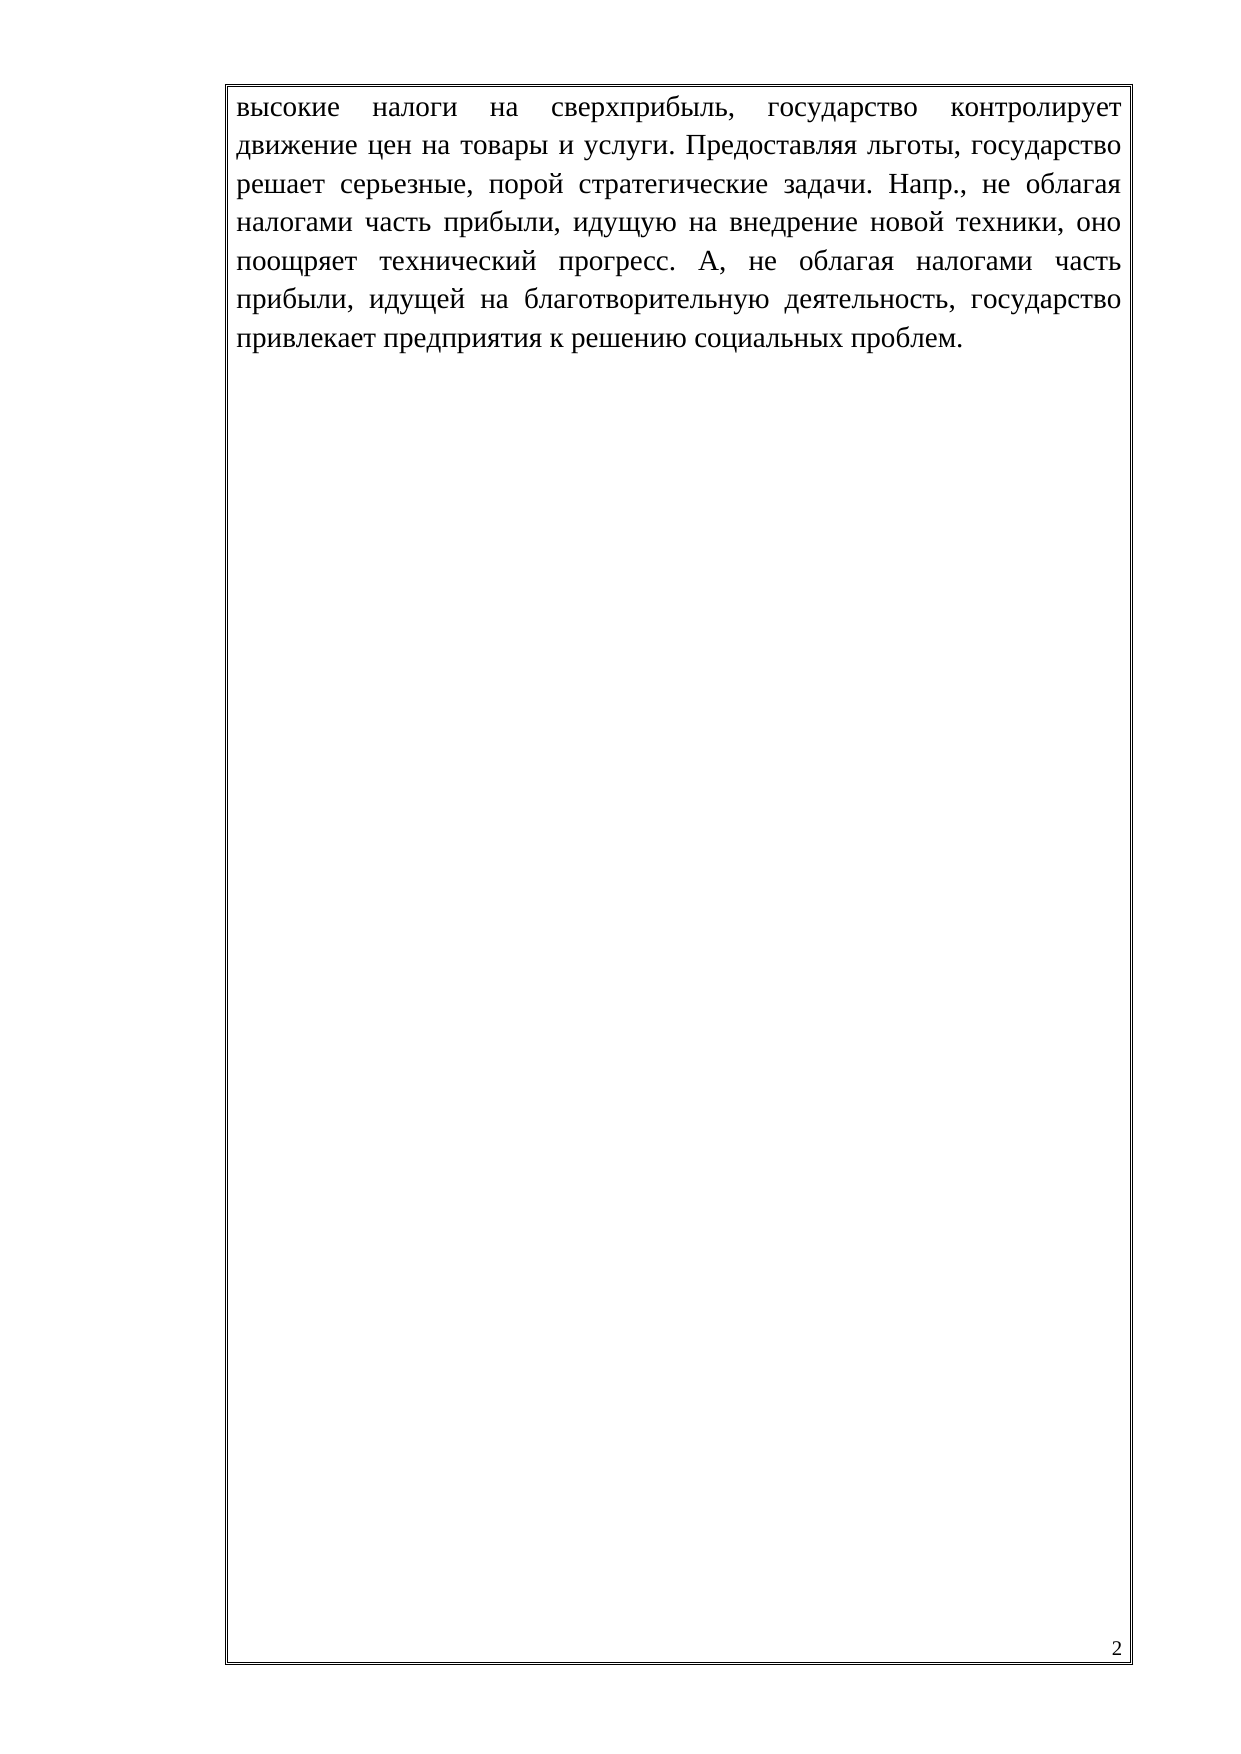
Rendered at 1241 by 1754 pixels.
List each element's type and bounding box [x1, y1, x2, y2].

text [236, 89, 1122, 353]
